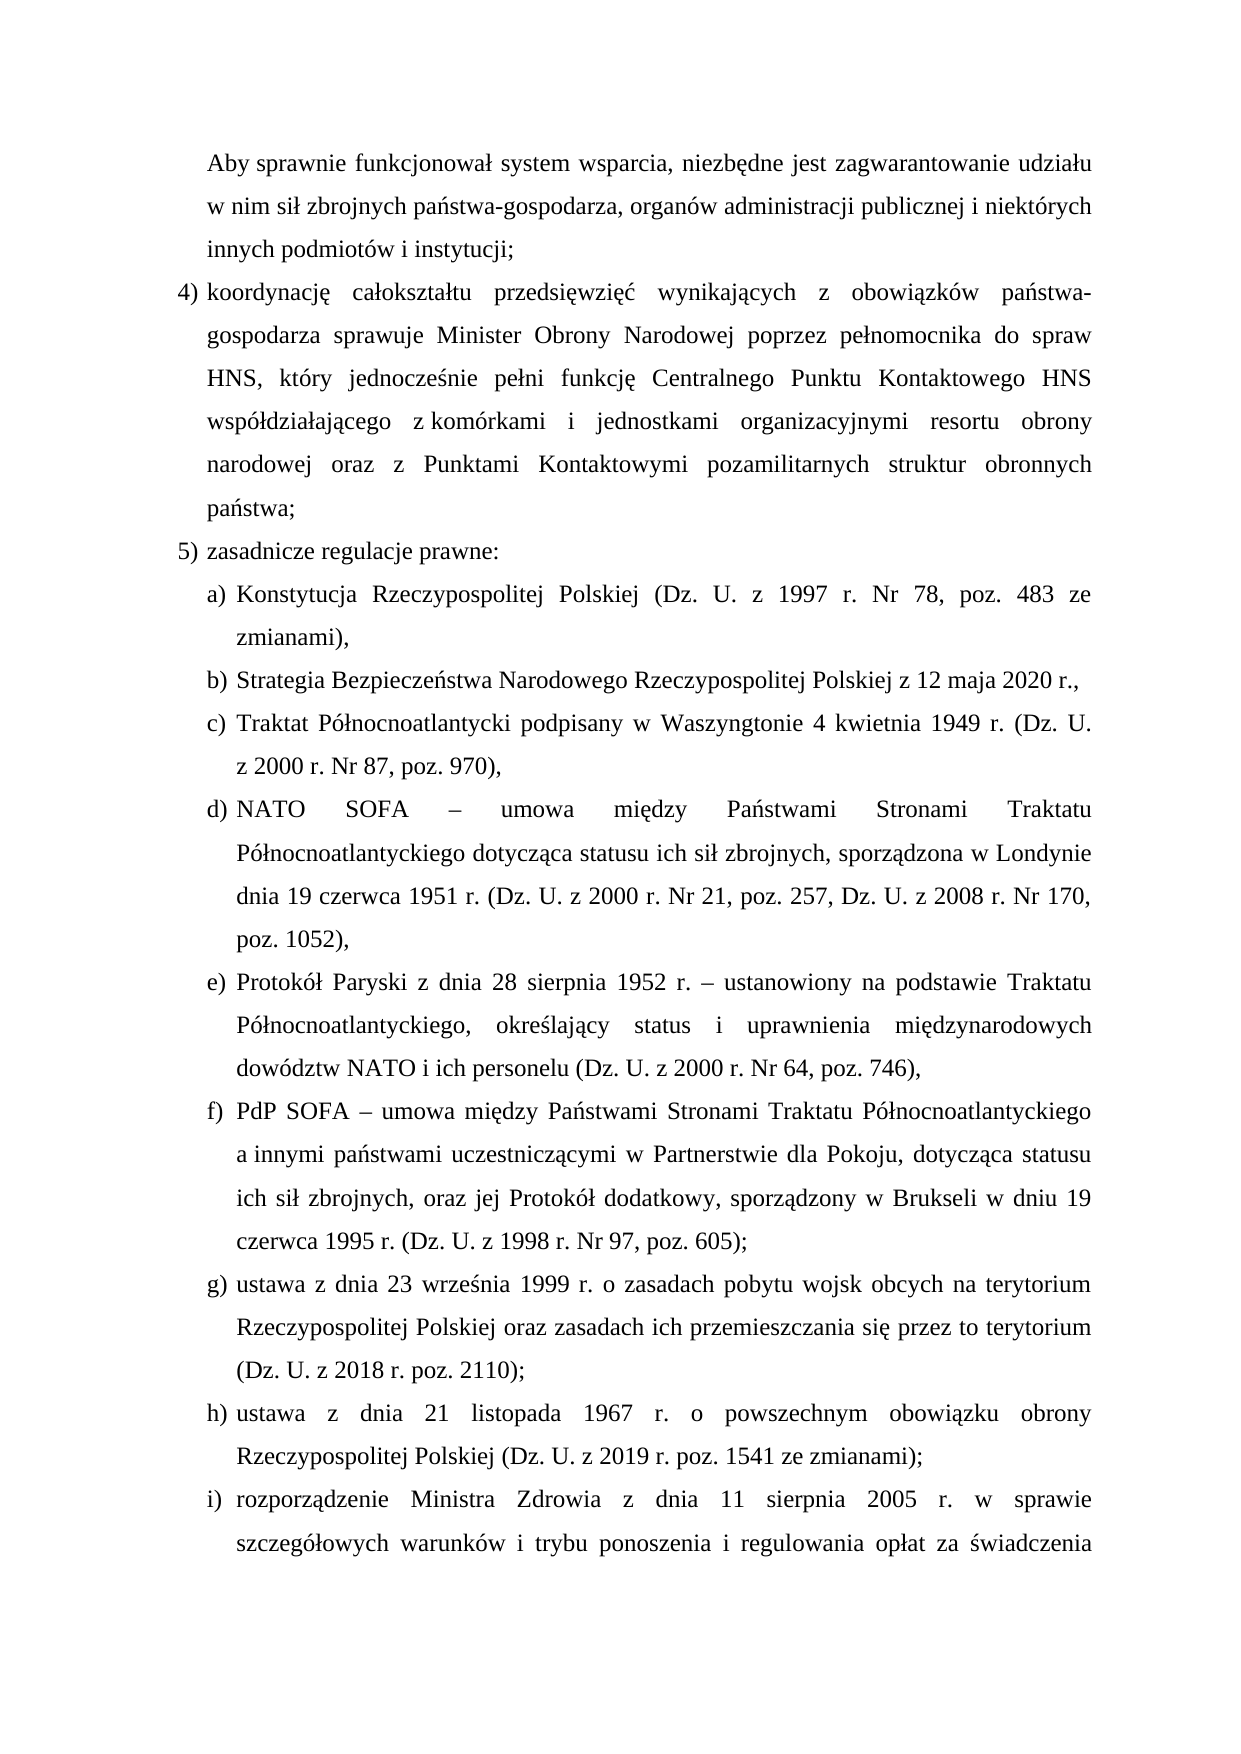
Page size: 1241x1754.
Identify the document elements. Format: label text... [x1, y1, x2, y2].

list PdP SOFA – umowa między Państwami Stronami Traktatu Północnoatlantyckiego a innymi państwami uczestniczącymi w Partnerstwie dla Pokoju, dotycząca statusu ich sił zbrojnych, oraz jej Protokół dodatkowy, sporządzony w Brukseli w dniu 19 czerwca 1995 r. (Dz. U. z 1998 r. Nr 97, poz. 605); [207, 1096, 1093, 1254]
list Protokół Paryski z dnia 28 sierpnia 1952 r. – ustanowiony na podstawie Traktatu Północnoatlantyckiego, określający status i uprawnienia międzynarodowych dowództw NATO i ich personelu (Dz. U. z 2000 r. Nr 64, poz. 746), [207, 967, 1093, 1082]
list ustawa z dnia 21 listopada 1967 r. o powszechnym obowiązku obrony Rzeczypospolitej Polskiej (Dz. U. z 2019 r. poz. 1541 ze zmianami); [207, 1398, 1093, 1470]
list Konstytucja Rzeczypospolitej Polskiej (Dz. U. z 1997 r. Nr 78, poz. 483 ze zmianami), [207, 579, 1093, 651]
list Strategia Bezpieczeństwa Narodowego Rzeczypospolitej Polskiej z 12 maja 2020 r., [207, 665, 1093, 694]
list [207, 1484, 1093, 1556]
list zasadnicze regulacje prawne: [177, 536, 1093, 564]
list koordynację całokształtu przedsięwzięć wynikających z obowiązków państwa-gospodarza sprawuje Minister Obrony Narodowej poprzez pełnomocnika do spraw HNS, który jednocześnie pełni funkcję Centralnego Punktu Kontaktowego HNS współdziałającego z komórkami i jednostkami organizacyjnymi resortu obrony narodowej oraz z Punktami Kontaktowymi pozamilitarnych struktur obronnych państwa; [177, 277, 1093, 521]
list ustawa z dnia 23 września 1999 r. o zasadach pobytu wojsk obcych na terytorium Rzeczypospolitej Polskiej oraz zasadach ich przemieszczania się przez to terytorium (Dz. U. z 2018 r. poz. 2110); [207, 1269, 1093, 1384]
list NATO SOFA – umowa między Państwami Stronami Traktatu Północnoatlantyckiego dotycząca statusu ich sił zbrojnych, sporządzona w Londynie dnia 19 czerwca 1951 r. (Dz. U. z 2000 r. Nr 21, poz. 257, Dz. U. z 2008 r. Nr 170, poz. 1052), [207, 794, 1093, 953]
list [177, 148, 1093, 263]
list Traktat Północnoatlantycki podpisany w Waszyngtonie 4 kwietnia 1949 r. (Dz. U. z 2000 r. Nr 87, poz. 970), [207, 708, 1093, 780]
